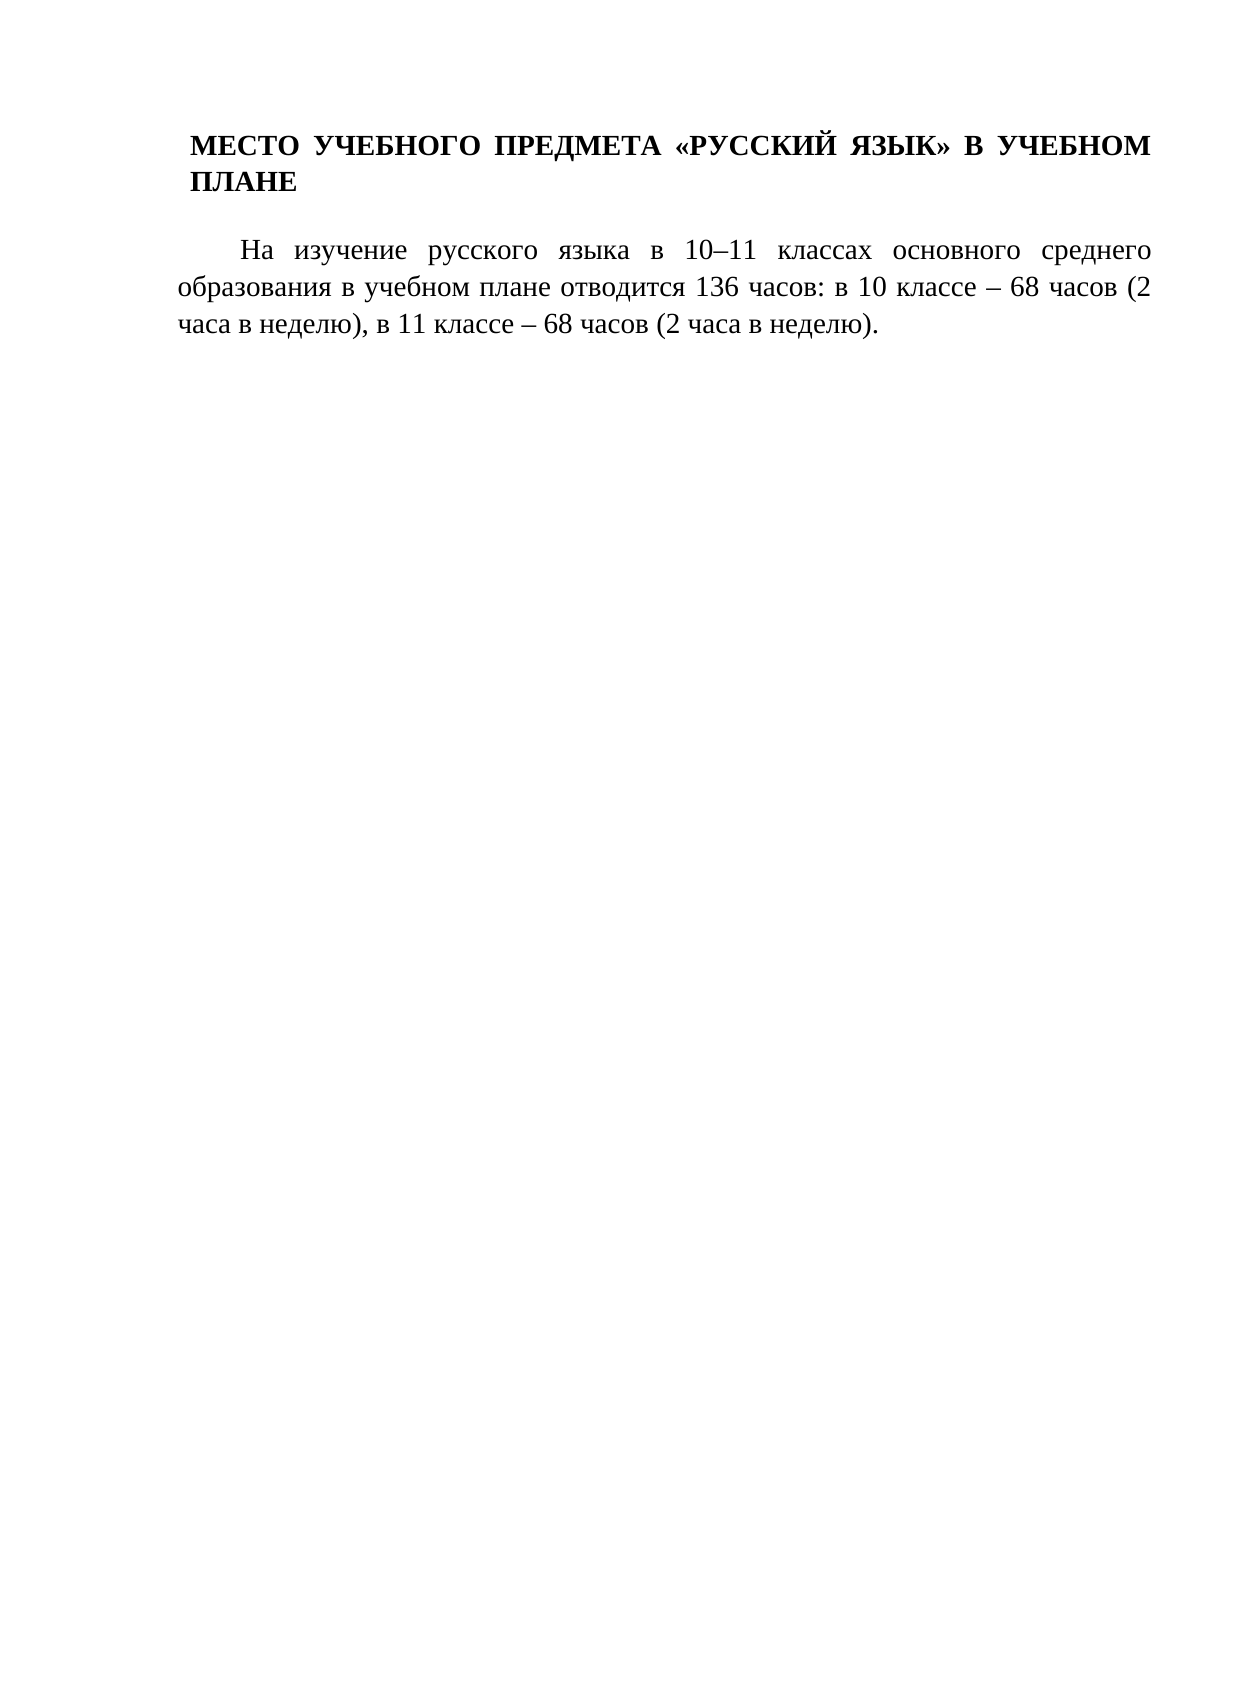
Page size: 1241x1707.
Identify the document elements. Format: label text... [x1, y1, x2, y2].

text МЕСТО УЧЕБНОГО ПРЕДМЕТА «РУССКИЙ ЯЗЫК» В УЧЕБНОМ ПЛАНЕ [190, 128, 1152, 198]
text На изучение русского языка в 10–11 классах основного среднего образования в учебном плане отводится 136 часов: в 10 классе – 68 часов (2 часа в неделю), в 11 классе – 68 часов (2 часа в неделю). [177, 232, 1152, 339]
